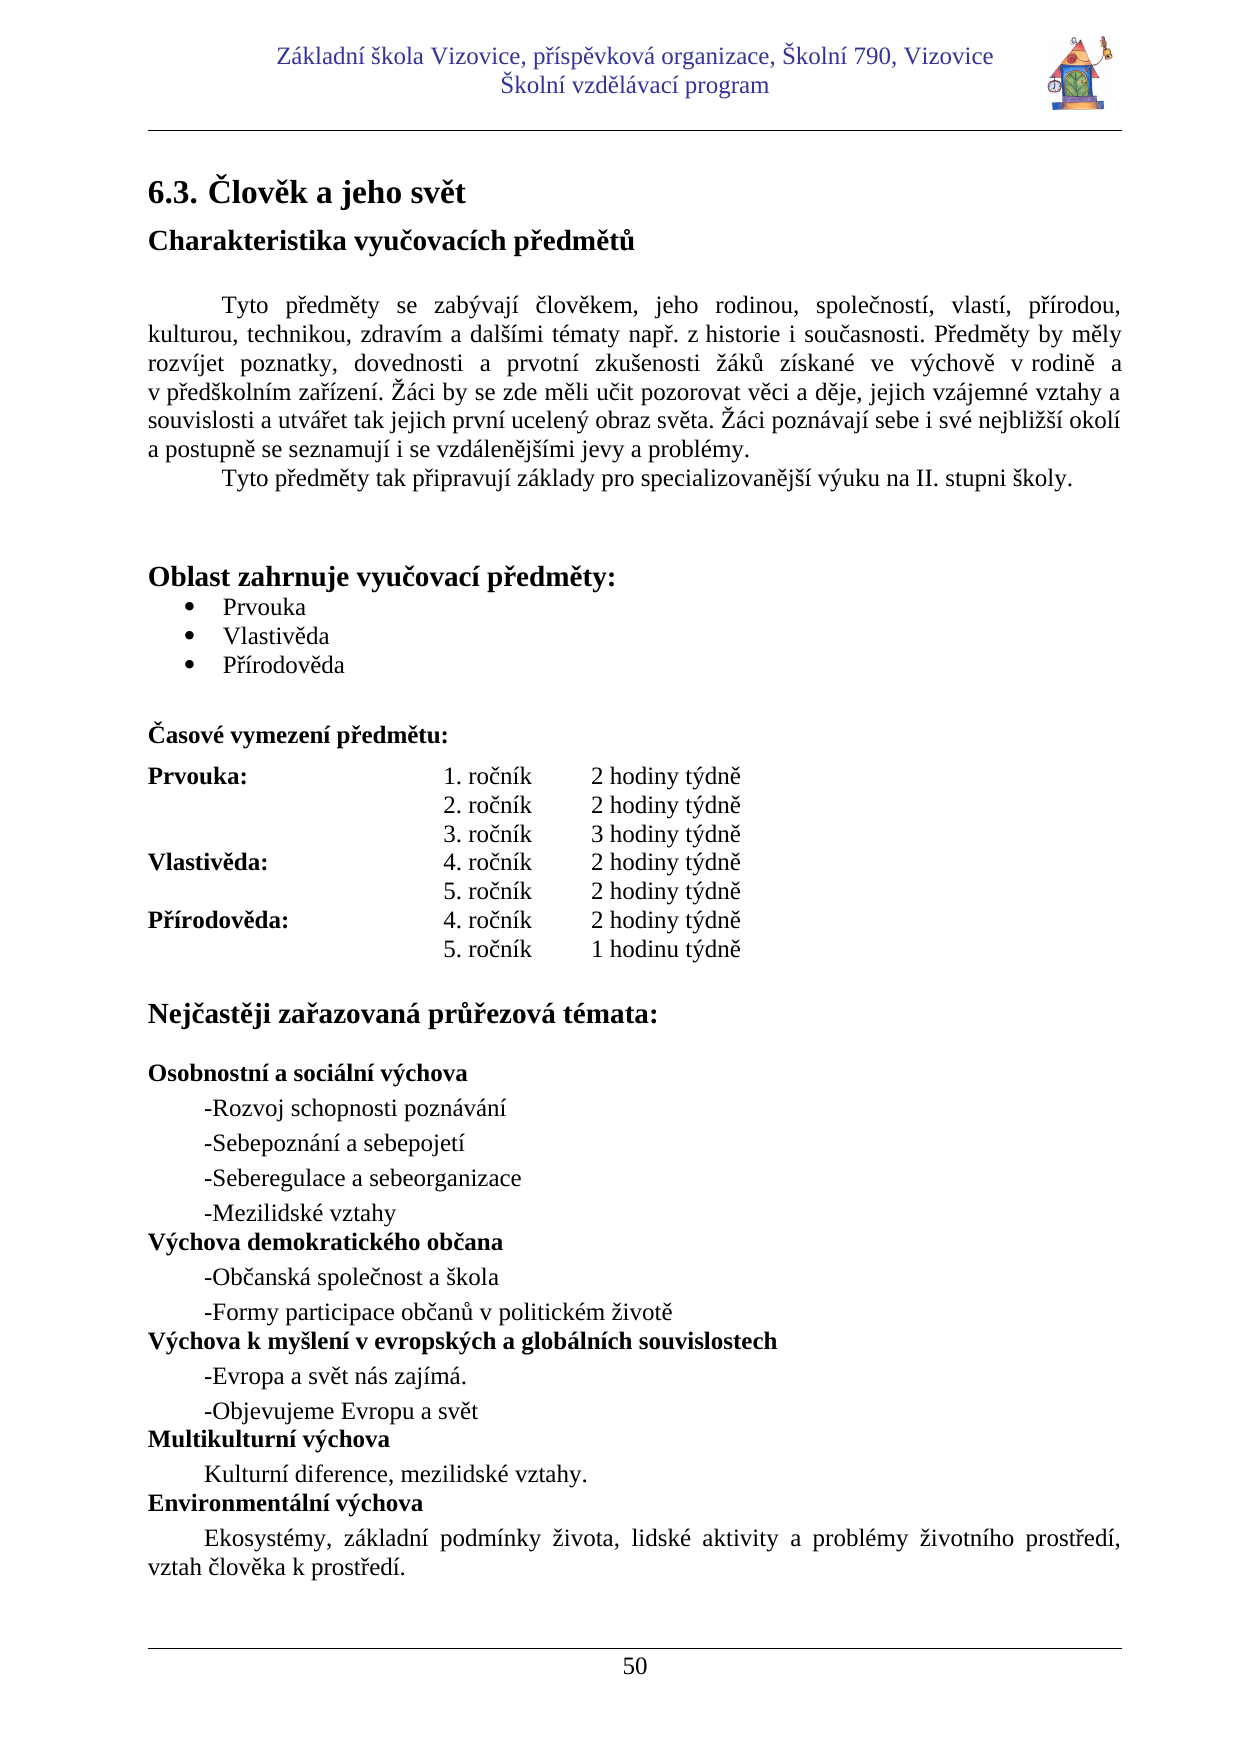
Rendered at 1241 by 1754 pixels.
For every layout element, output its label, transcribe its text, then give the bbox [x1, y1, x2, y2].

subtitle Člověk a jeho svět [148, 173, 1122, 211]
text Tyto předměty se zabývají člověkem, jeho rodinou, společností, vlastí, přírodou, kulturou, technikou, zdravím a dalšími tématy např. z historie i současnosti. Předměty by měly rozvíjet poznatky, dovednosti a prvotní zkušenosti žáků získané ve výchově v rodině a v předškolním zařízení. Žáci by se zde měli učit pozorovat věci a děje, jejich vzájemné vztahy a souvislosti a utvářet tak jejich první ucelený obraz světa. Žáci poznávají sebe i své nejbližší okolí a postupně se seznamují i se vzdálenějšími jevy a problémy. [148, 291, 1122, 463]
text -Rozvoj schopnosti poznávání [148, 1093, 1122, 1122]
list Vlastivěda [185, 621, 1122, 650]
text -Formy participace občanů v politickém životě [148, 1297, 1122, 1326]
text Ekosystémy, základní podmínky života, lidské aktivity a problémy životního prostředí, vztah člověka k prostředí. [148, 1523, 1122, 1581]
text Oblast zahrnuje vyučovací předměty: [148, 559, 1122, 592]
text 2. ročník 2 hodiny týdně [148, 790, 1122, 819]
text -Seberegulace a sebeorganizace [148, 1163, 1122, 1192]
text -Sebepoznání a sebepojetí [148, 1128, 1122, 1157]
text Tyto předměty tak připravují základy pro specializovanější výuku na II. stupni školy. [185, 463, 1122, 492]
text Multikulturní výchova [148, 1424, 1122, 1453]
text Časové vymezení předmětu: [148, 720, 1122, 749]
text Environmentální výchova [148, 1488, 1122, 1517]
text 5. ročník 1 hodinu týdně [148, 934, 1122, 962]
text -Evropa a svět nás zajímá. [148, 1361, 1122, 1389]
text Přírodověda: 4. ročník 2 hodiny týdně [148, 905, 1122, 934]
text -Mezilidské vztahy [148, 1198, 1122, 1227]
text 3. ročník 3 hodiny týdně [148, 819, 1122, 847]
text Osobnostní a sociální výchova [148, 1058, 1122, 1087]
picture [1047, 35, 1113, 111]
text Charakteristika vyučovacích předmětů [148, 223, 1122, 257]
text -Občanská společnost a škola [148, 1262, 1122, 1291]
text Nejčastěji zařazovaná průřezová témata: [148, 996, 1122, 1029]
text Výchova k myšlení v evropských a globálních souvislostech [148, 1326, 1122, 1354]
list Přírodověda [185, 650, 1122, 679]
text Výchova demokratického občana [148, 1227, 1122, 1256]
text Vlastivěda: 4. ročník 2 hodiny týdně [148, 847, 1122, 876]
list Prvouka [185, 592, 1122, 621]
text -Objevujeme Evropu a svět [148, 1396, 1122, 1424]
text Prvouka: 1. ročník 2 hodiny týdně [148, 761, 1122, 790]
text 5. ročník 2 hodiny týdně [148, 876, 1122, 905]
text Kulturní diference, mezilidské vztahy. [148, 1459, 1122, 1488]
